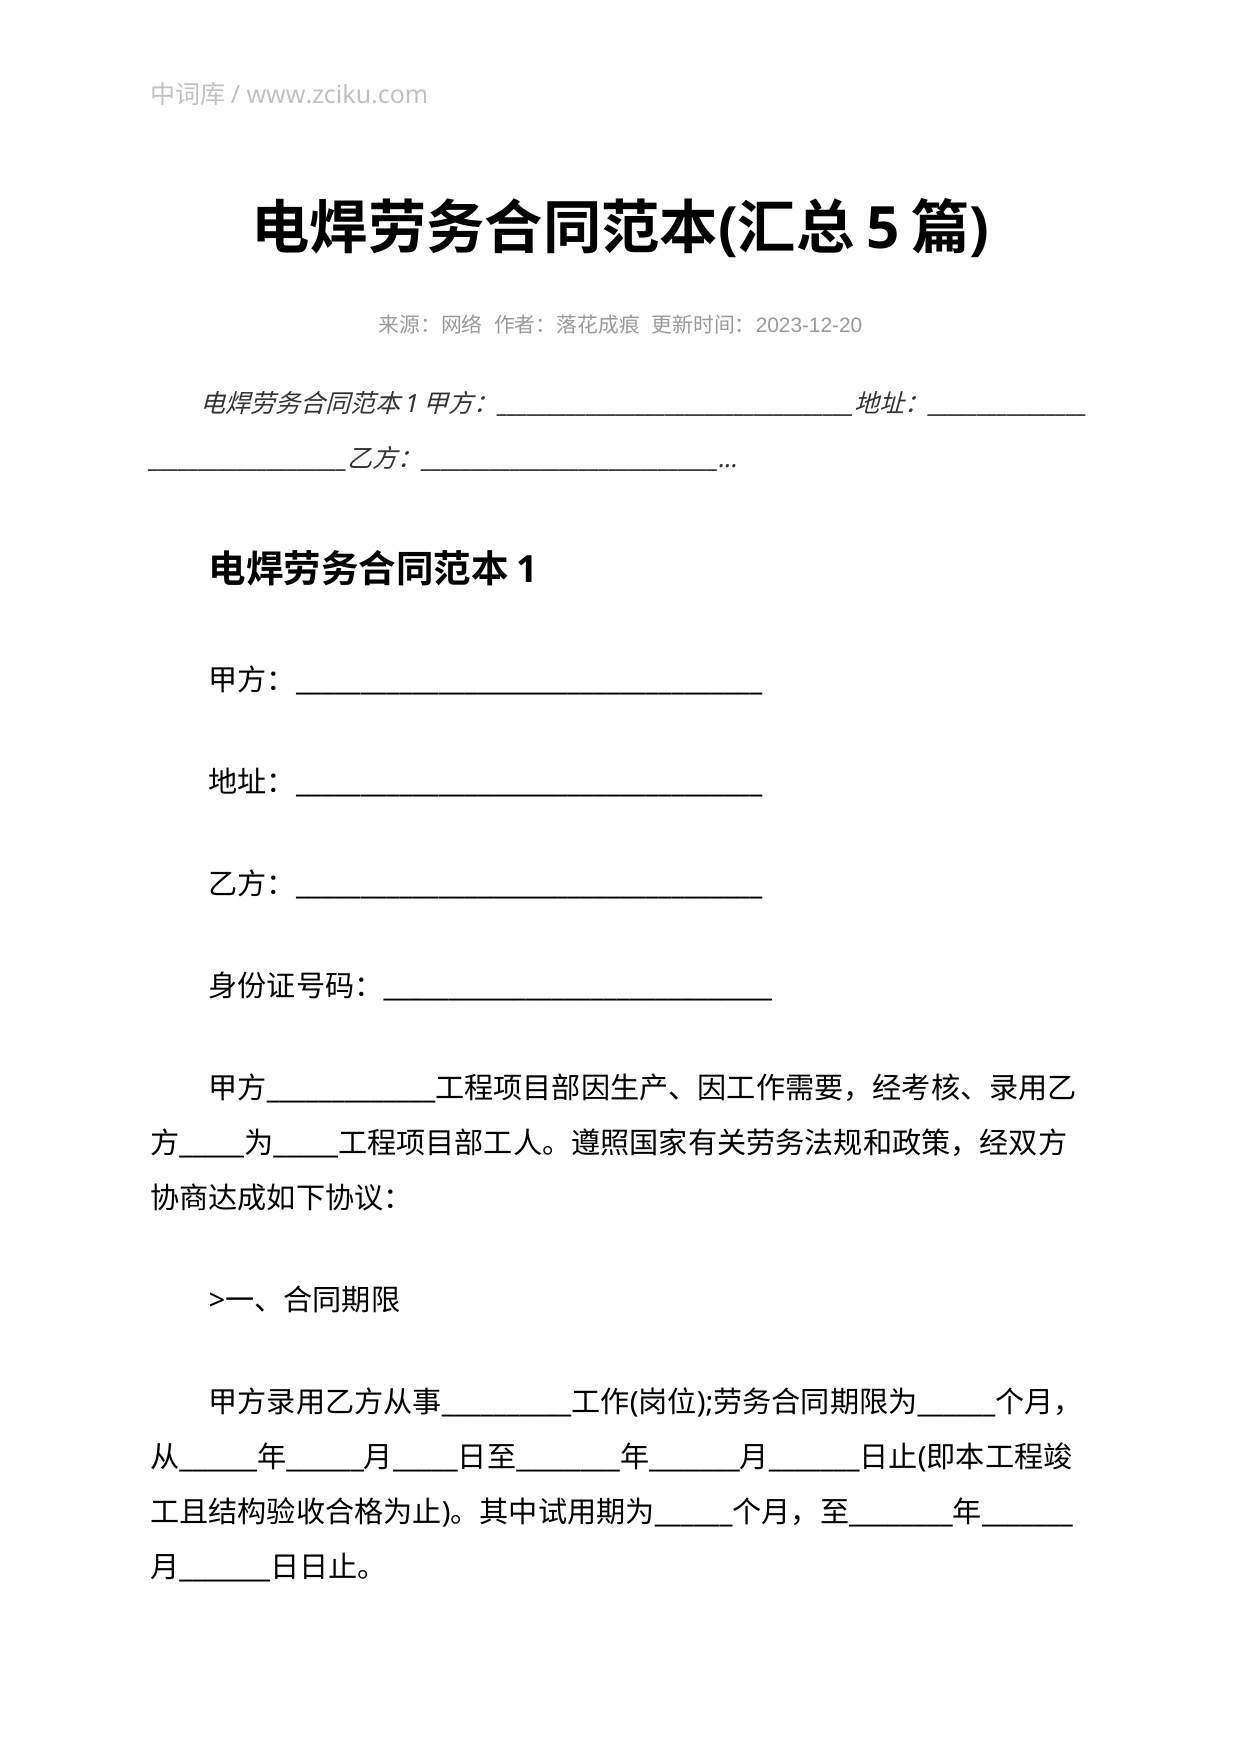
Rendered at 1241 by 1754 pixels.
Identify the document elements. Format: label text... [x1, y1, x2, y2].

text 甲方_____________工程项目部因生产、因工作需要，经考核、录用乙方_____为_____工程项目部工人。遵照国家有关劳务法规和政策，经双方协商达成如下协议： [150, 1065, 1090, 1217]
text 甲方：____________________________________ [150, 657, 1090, 699]
text 地址：____________________________________ [150, 759, 1090, 801]
text 甲方录用乙方从事__________工作(岗位);劳务合同期限为______个月，从______年______月_____日至________年_______月_______日止(即本工程竣工且结构验收合格为止)。其中试用期为______个月，至________年_______月_______日日止。 [150, 1379, 1090, 1586]
text 电焊劳务合同范本1甲方：____________________________________地址：____________________________________乙方：______________________________... [150, 384, 1090, 474]
text 来源：网络 作者：落花成痕 更新时间：2023-12-20 [150, 313, 1090, 337]
text 身份证号码：______________________________ [150, 963, 1090, 1005]
subtitle 电焊劳务合同范本(汇总5篇) [150, 181, 1090, 266]
text 乙方：____________________________________ [150, 861, 1090, 903]
text 电焊劳务合同范本1 [150, 539, 1090, 594]
text >一、合同期限 [150, 1277, 1090, 1319]
